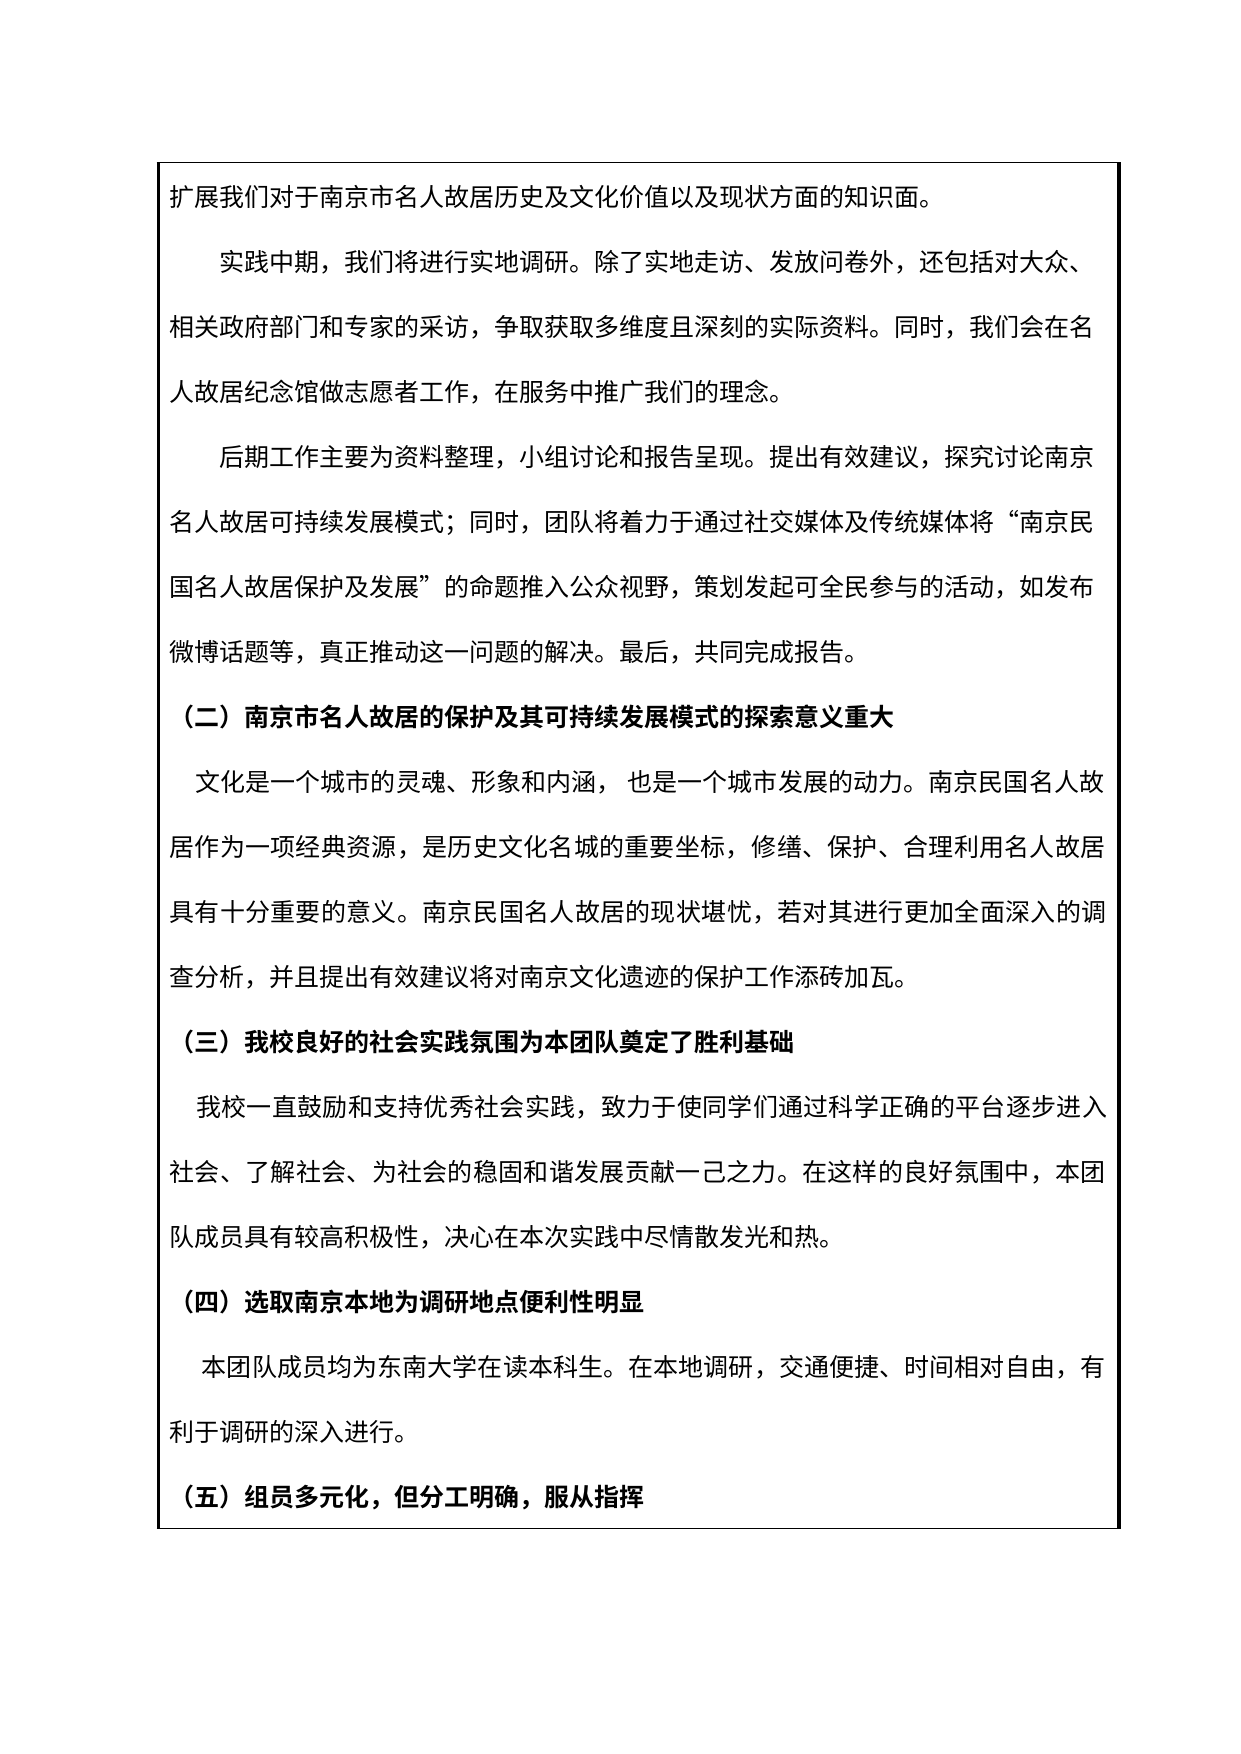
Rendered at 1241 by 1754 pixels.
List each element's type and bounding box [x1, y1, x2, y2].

table_cell [160, 163, 1117, 1528]
